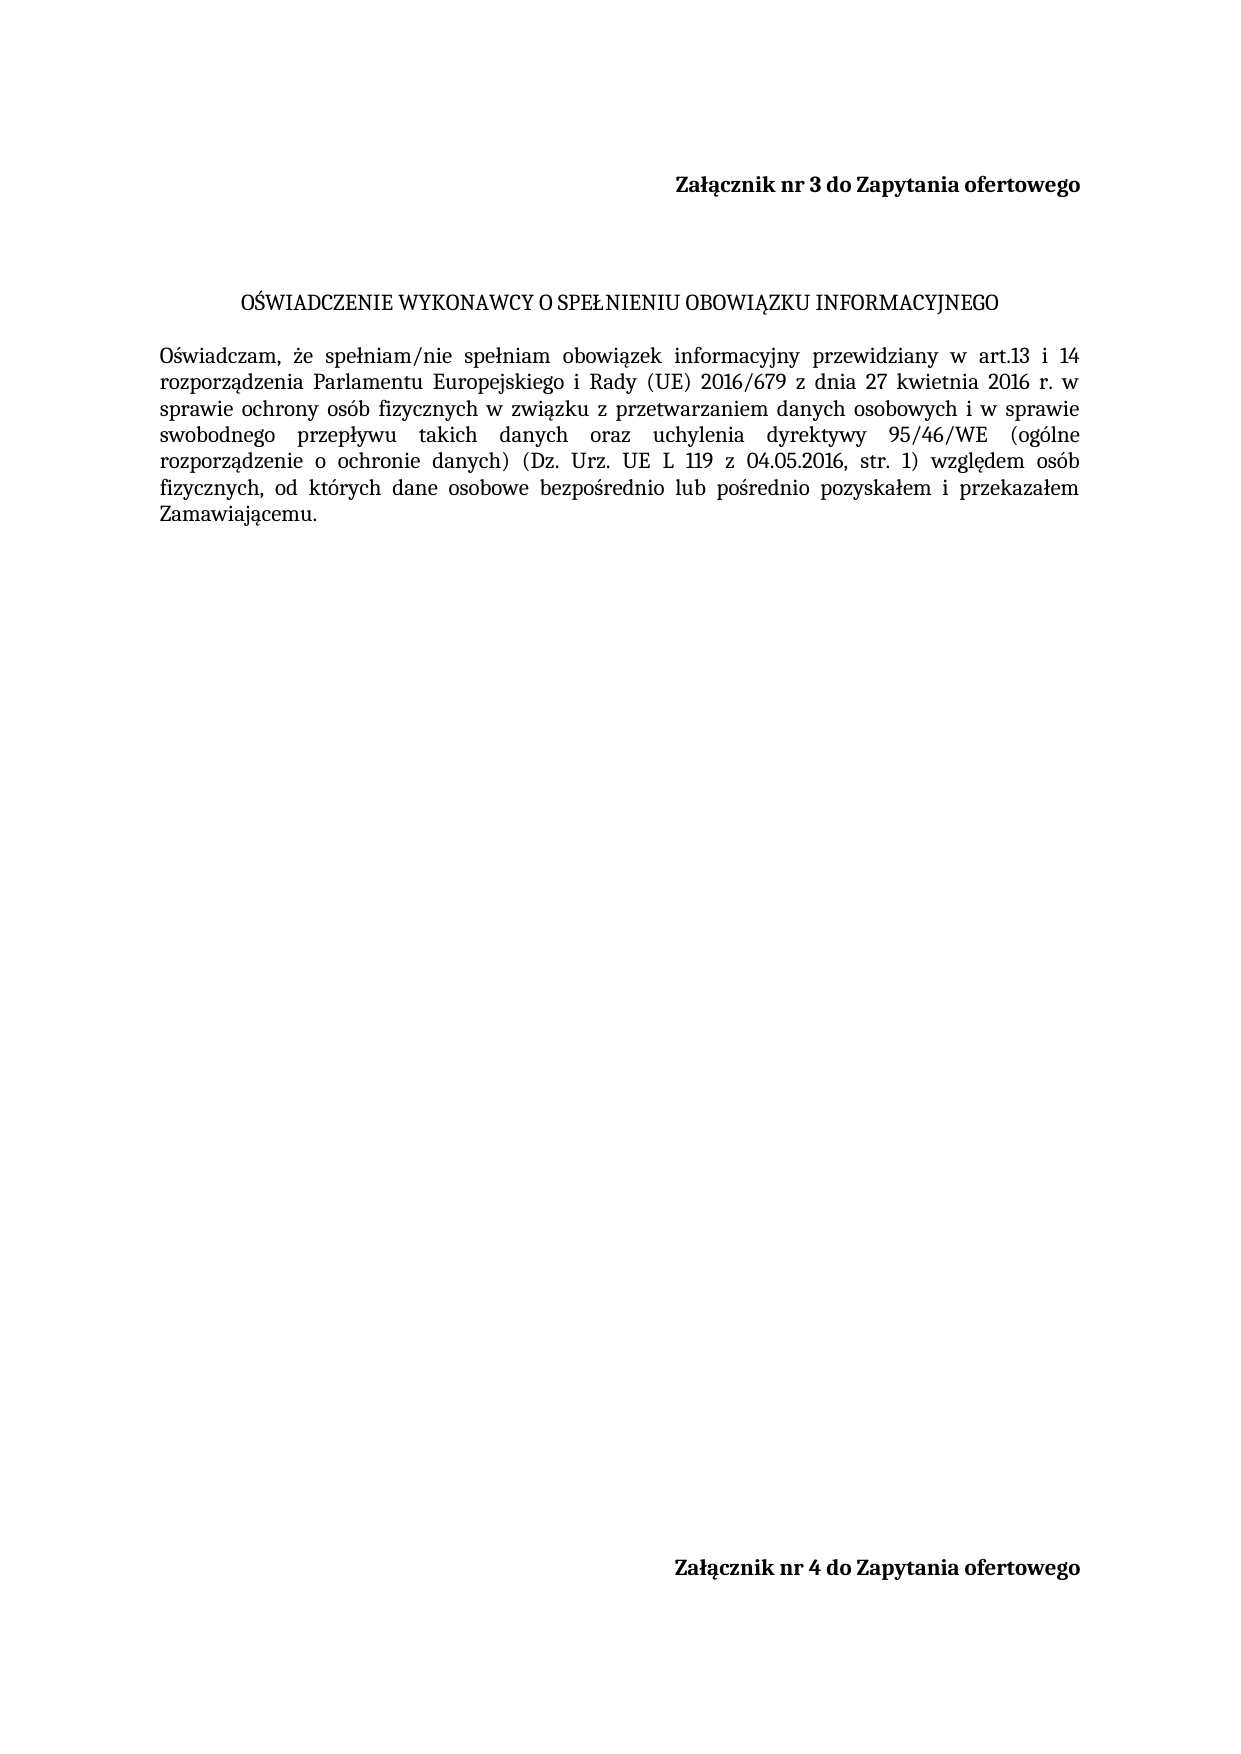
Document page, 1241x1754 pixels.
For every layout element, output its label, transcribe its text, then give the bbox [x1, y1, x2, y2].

text Oświadczam, że spełniam/nie spełniam obowiązek informacyjny przewidziany w art.13 i 14 rozporządzenia Parlamentu Europejskiego i Rady (UE) 2016/679 z dnia 27 kwietnia 2016 r. w sprawie ochrony osób fizycznych w związku z przetwarzaniem danych osobowych i w sprawie swobodnego przepływu takich danych oraz uchylenia dyrektywy 95/46/WE (ogólne rozporządzenie o ochronie danych) (Dz. Urz. UE L 119 z 04.05.2016, str. 1) względem osób fizycznych, od których dane osobowe bezpośrednio lub pośrednio pozyskałem i przekazałem Zamawiającemu. [159, 343, 1081, 527]
text OŚWIADCZENIE WYKONAWCY O SPEŁNIENIU OBOWIĄZKU INFORMACYJNEGO [159, 290, 1081, 316]
text Załącznik nr 3 do Zapytania ofertowego [159, 172, 1081, 198]
text Załącznik nr 4 do Zapytania ofertowego [159, 1555, 1081, 1581]
